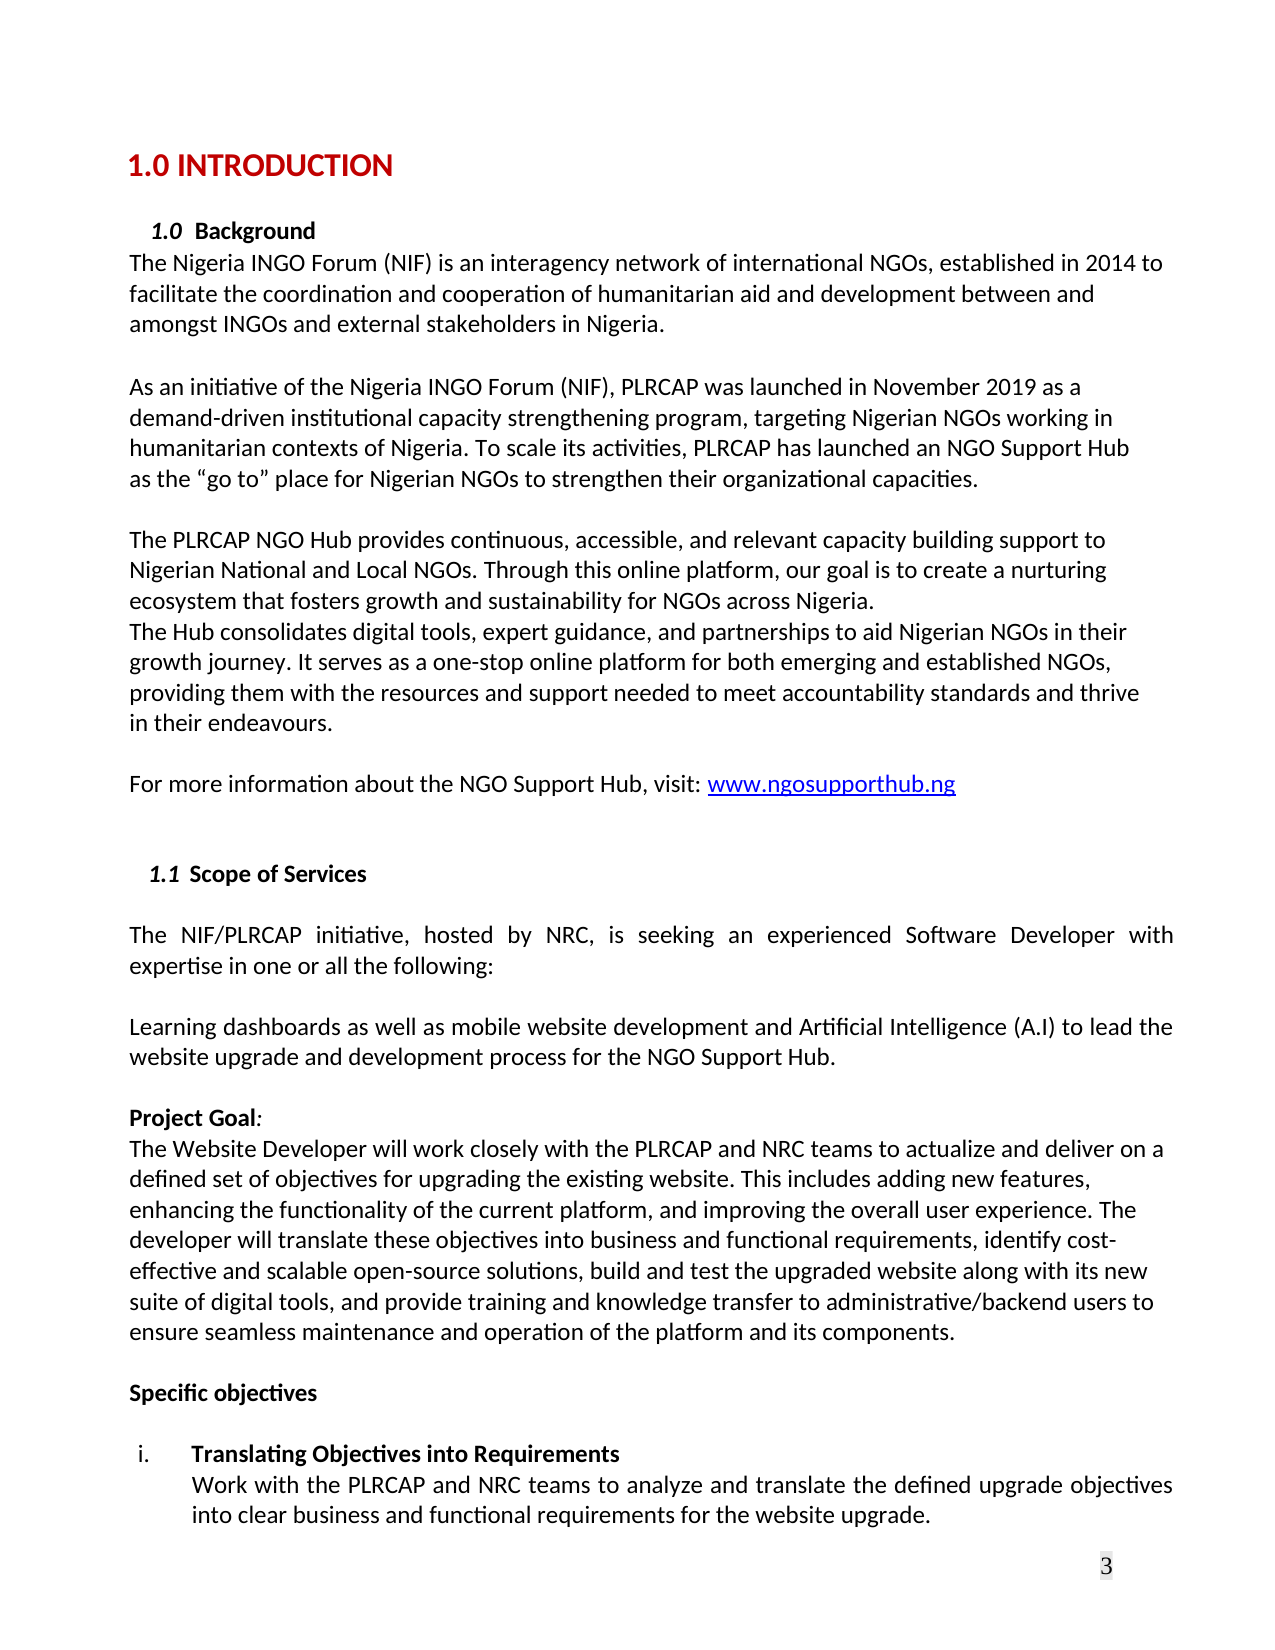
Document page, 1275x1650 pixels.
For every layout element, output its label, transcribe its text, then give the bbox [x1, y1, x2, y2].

text The Website Developer will work closely with the PLRCAP and NRC teams to actualize and deliver on a defined set of objectives for upgrading the existing website. This includes adding new features, enhancing the functionality of the current platform, and improving the overall user experience. The developer will translate these objectives into business and functional requirements, identify cost-effective and scalable open-source solutions, build and test the upgraded website along with its new suite of digital tools, and provide training and knowledge transfer to administrative/backend users to ensure seamless maintenance and operation of the platform and its components. [129, 1133, 1187, 1347]
subtitle Background [150, 216, 1187, 246]
list Translating Objectives into Requirements [138, 1438, 1175, 1469]
subtitle Scope of Services [148, 858, 1187, 889]
text Learning dashboards as well as mobile website development and Artificial Intelligence (A.I) to lead the website upgrade and development process for the NGO Support Hub. [129, 1011, 1175, 1072]
subtitle 1.0 INTRODUCTION [127, 144, 1187, 185]
text The PLRCAP NGO Hub provides continuous, accessible, and relevant capacity building support to Nigerian National and Local NGOs. Through this online platform, our goal is to create a nurturing ecosystem that fosters growth and sustainability for NGOs across Nigeria. [129, 524, 1143, 616]
text As an initiative of the Nigeria INGO Forum (NIF), PLRCAP was launched in November 2019 as a demand-driven institutional capacity strengthening program, targeting Nigerian NGOs working in humanitarian contexts of Nigeria. To scale its activities, PLRCAP has launched an NGO Support Hub as the “go to” place for Nigerian NGOs to strengthen their organizational capacities. [129, 372, 1143, 494]
subtitle Specific objectives [129, 1377, 1187, 1408]
text The Nigeria INGO Forum (NIF) is an interagency network of international NGOs, established in 2014 to facilitate the coordination and cooperation of humanitarian aid and development between and amongst INGOs and external stakeholders in Nigeria. [129, 247, 1170, 339]
text The Hub consolidates digital tools, expert guidance, and partnerships to aid Nigerian NGOs in their growth journey. It serves as a one-stop online platform for both emerging and established NGOs, providing them with the resources and support needed to meet accountability standards and thrive in their endeavours. [129, 616, 1143, 738]
subtitle Project Goal: [129, 1103, 1187, 1133]
text For more information about the NGO Support Hub, visit: www.ngosupporthub.ng [129, 768, 1143, 799]
text The NIF/PLRCAP initiative, hosted by NRC, is seeking an experienced Software Developer with expertise in one or all the following: [129, 919, 1175, 981]
list Work with the PLRCAP and NRC teams to analyze and translate the defined upgrade objectives into clear business and functional requirements for the website upgrade. [192, 1469, 1175, 1530]
